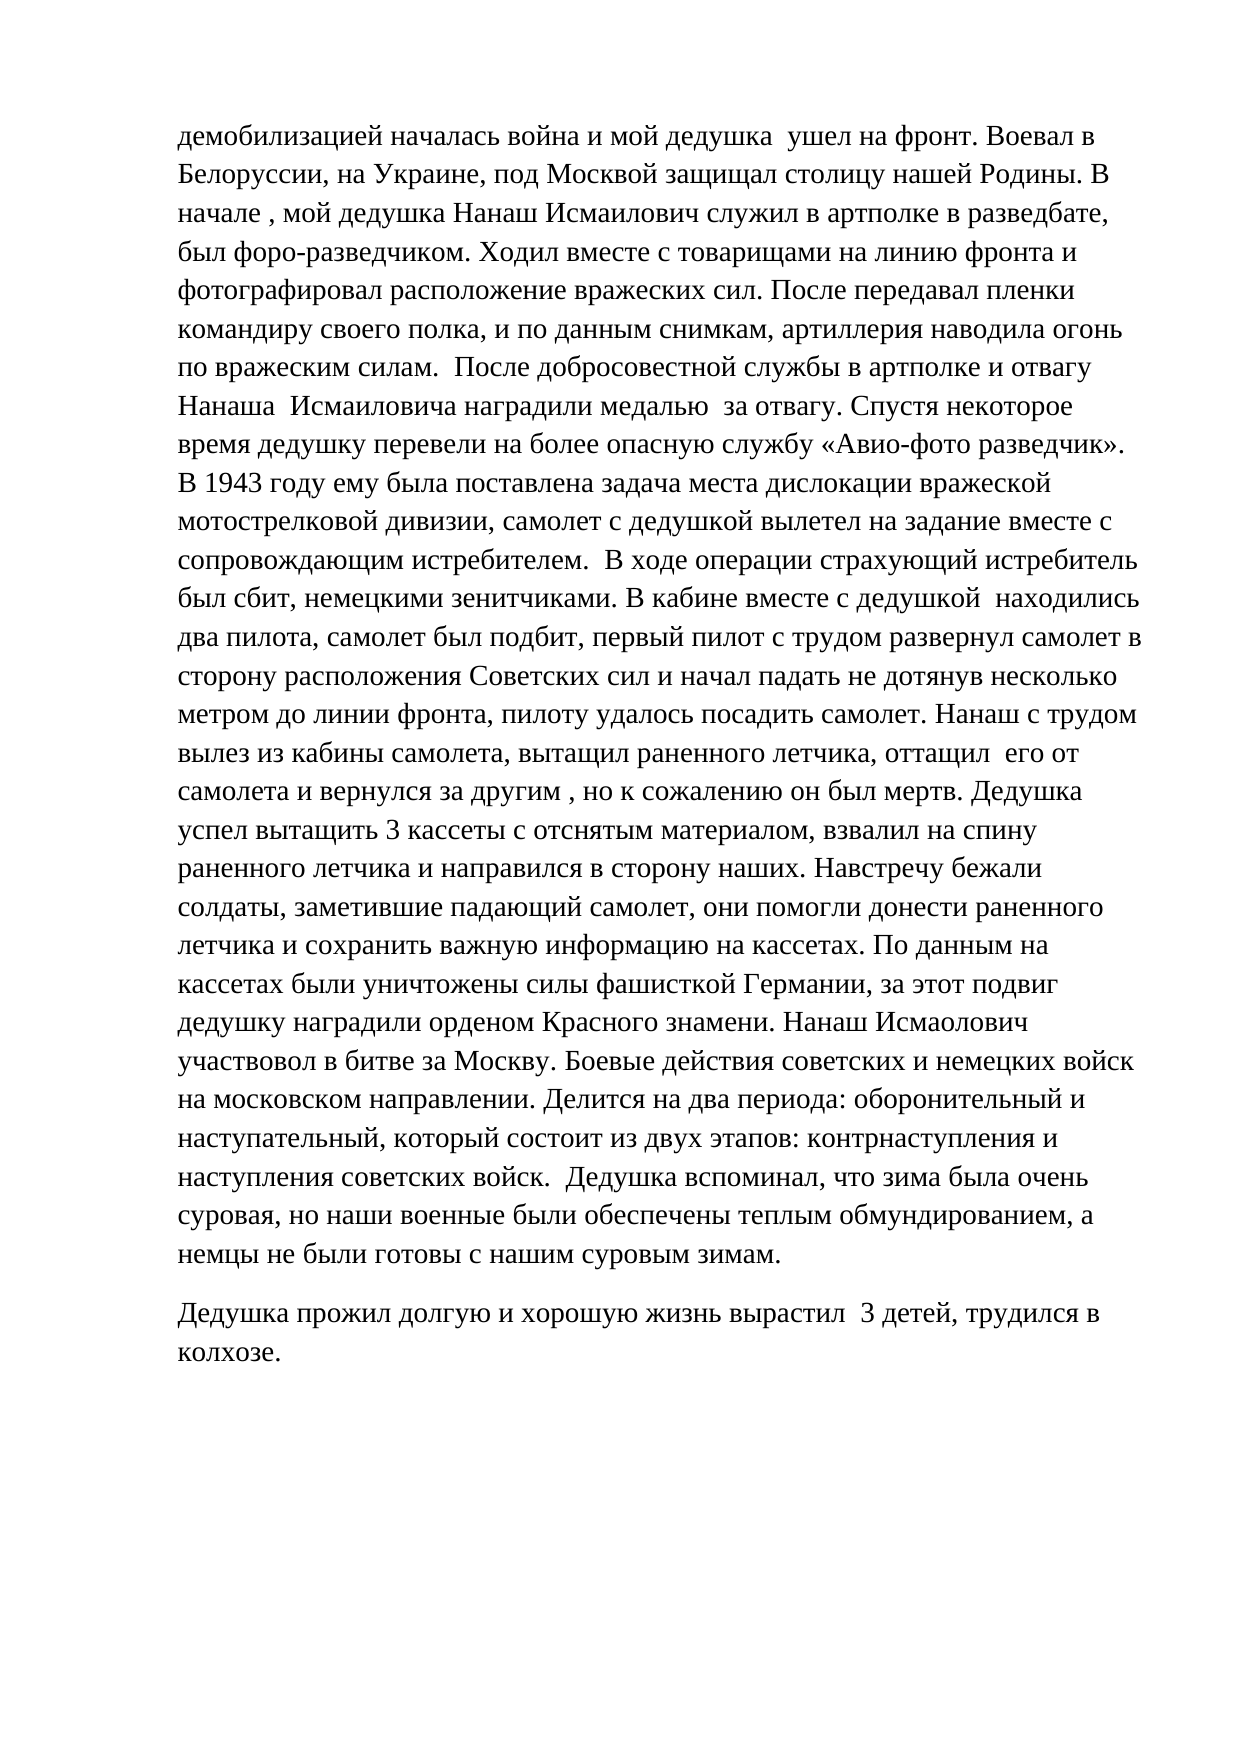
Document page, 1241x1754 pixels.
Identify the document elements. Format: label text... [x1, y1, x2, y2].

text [177, 118, 1152, 1269]
text Дедушка прожил долгую и хорошую жизнь вырастил 3 детей, трудился в колхозе. [177, 1295, 1152, 1367]
